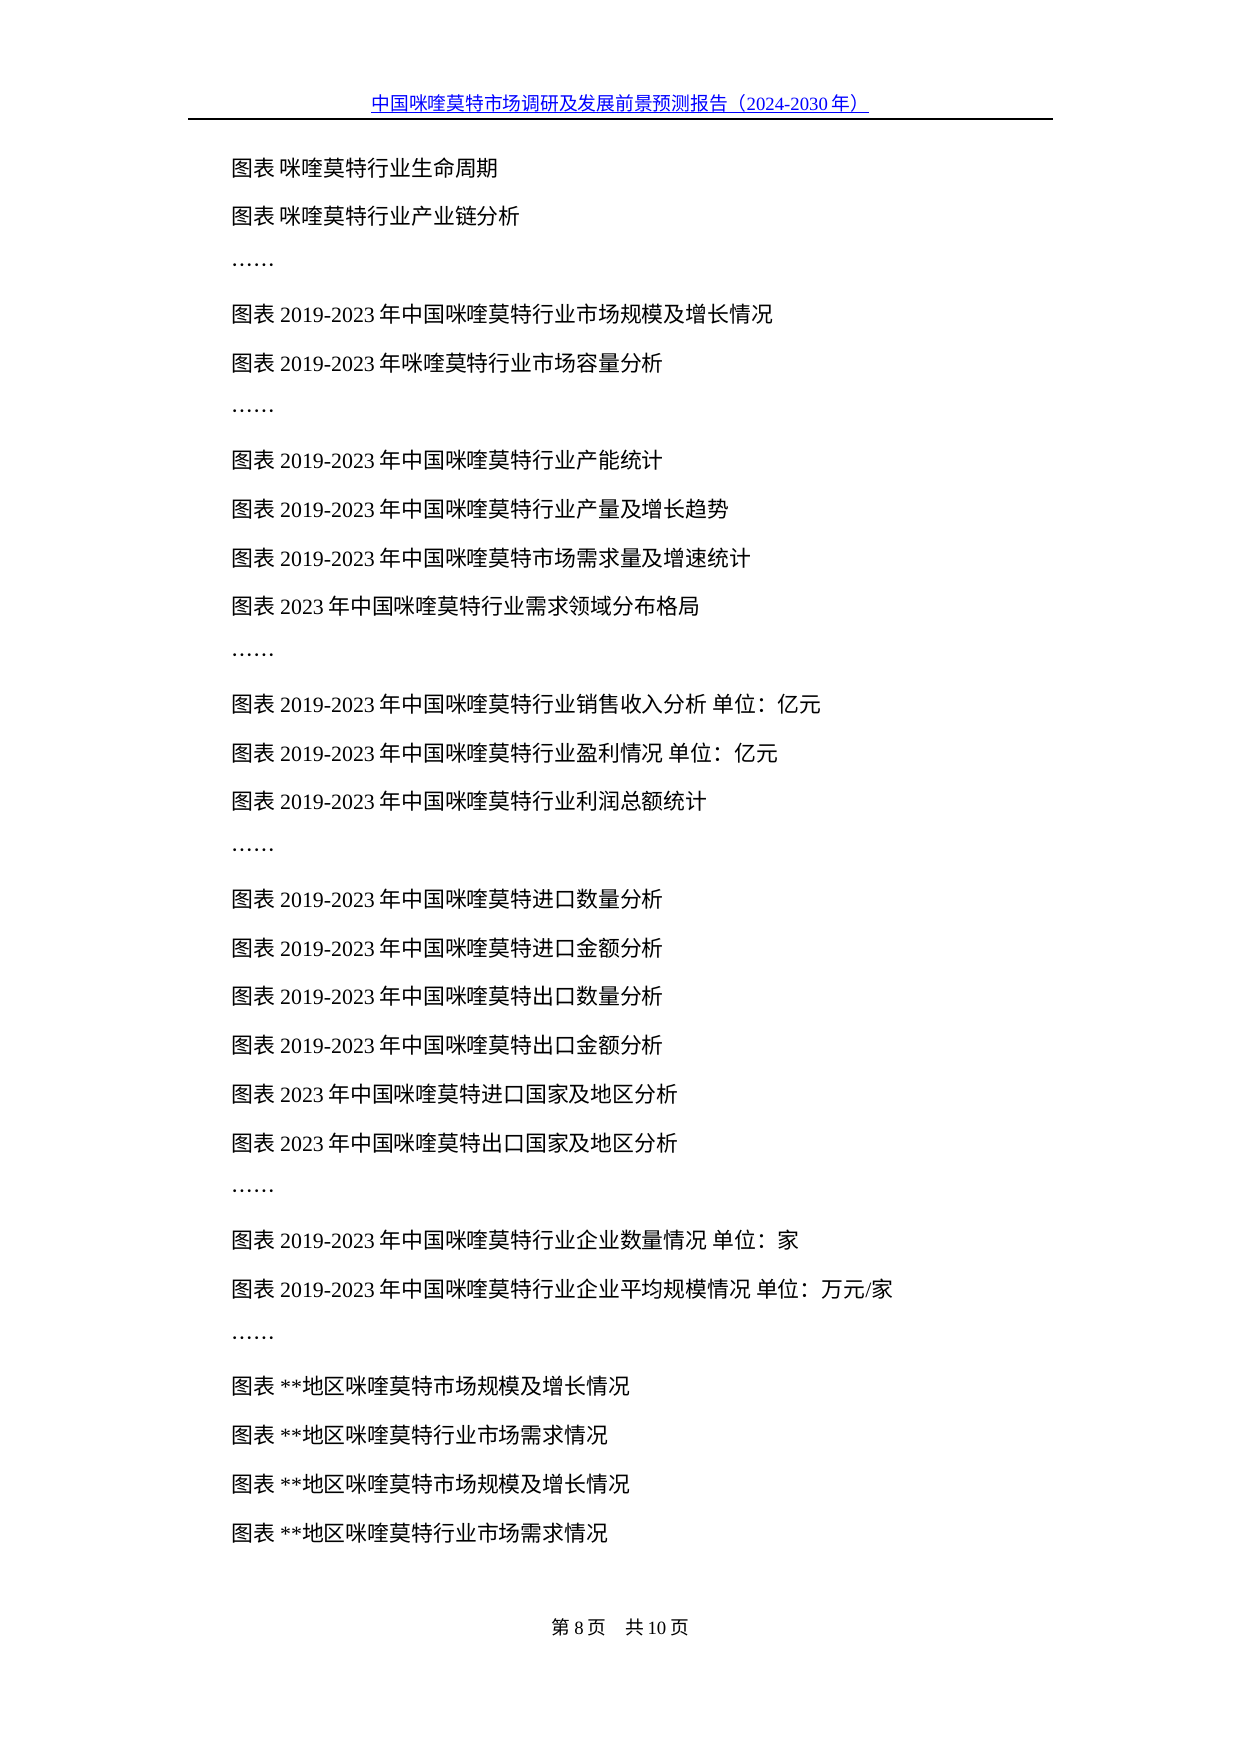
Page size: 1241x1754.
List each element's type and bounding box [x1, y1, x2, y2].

text [187, 150, 1053, 1548]
